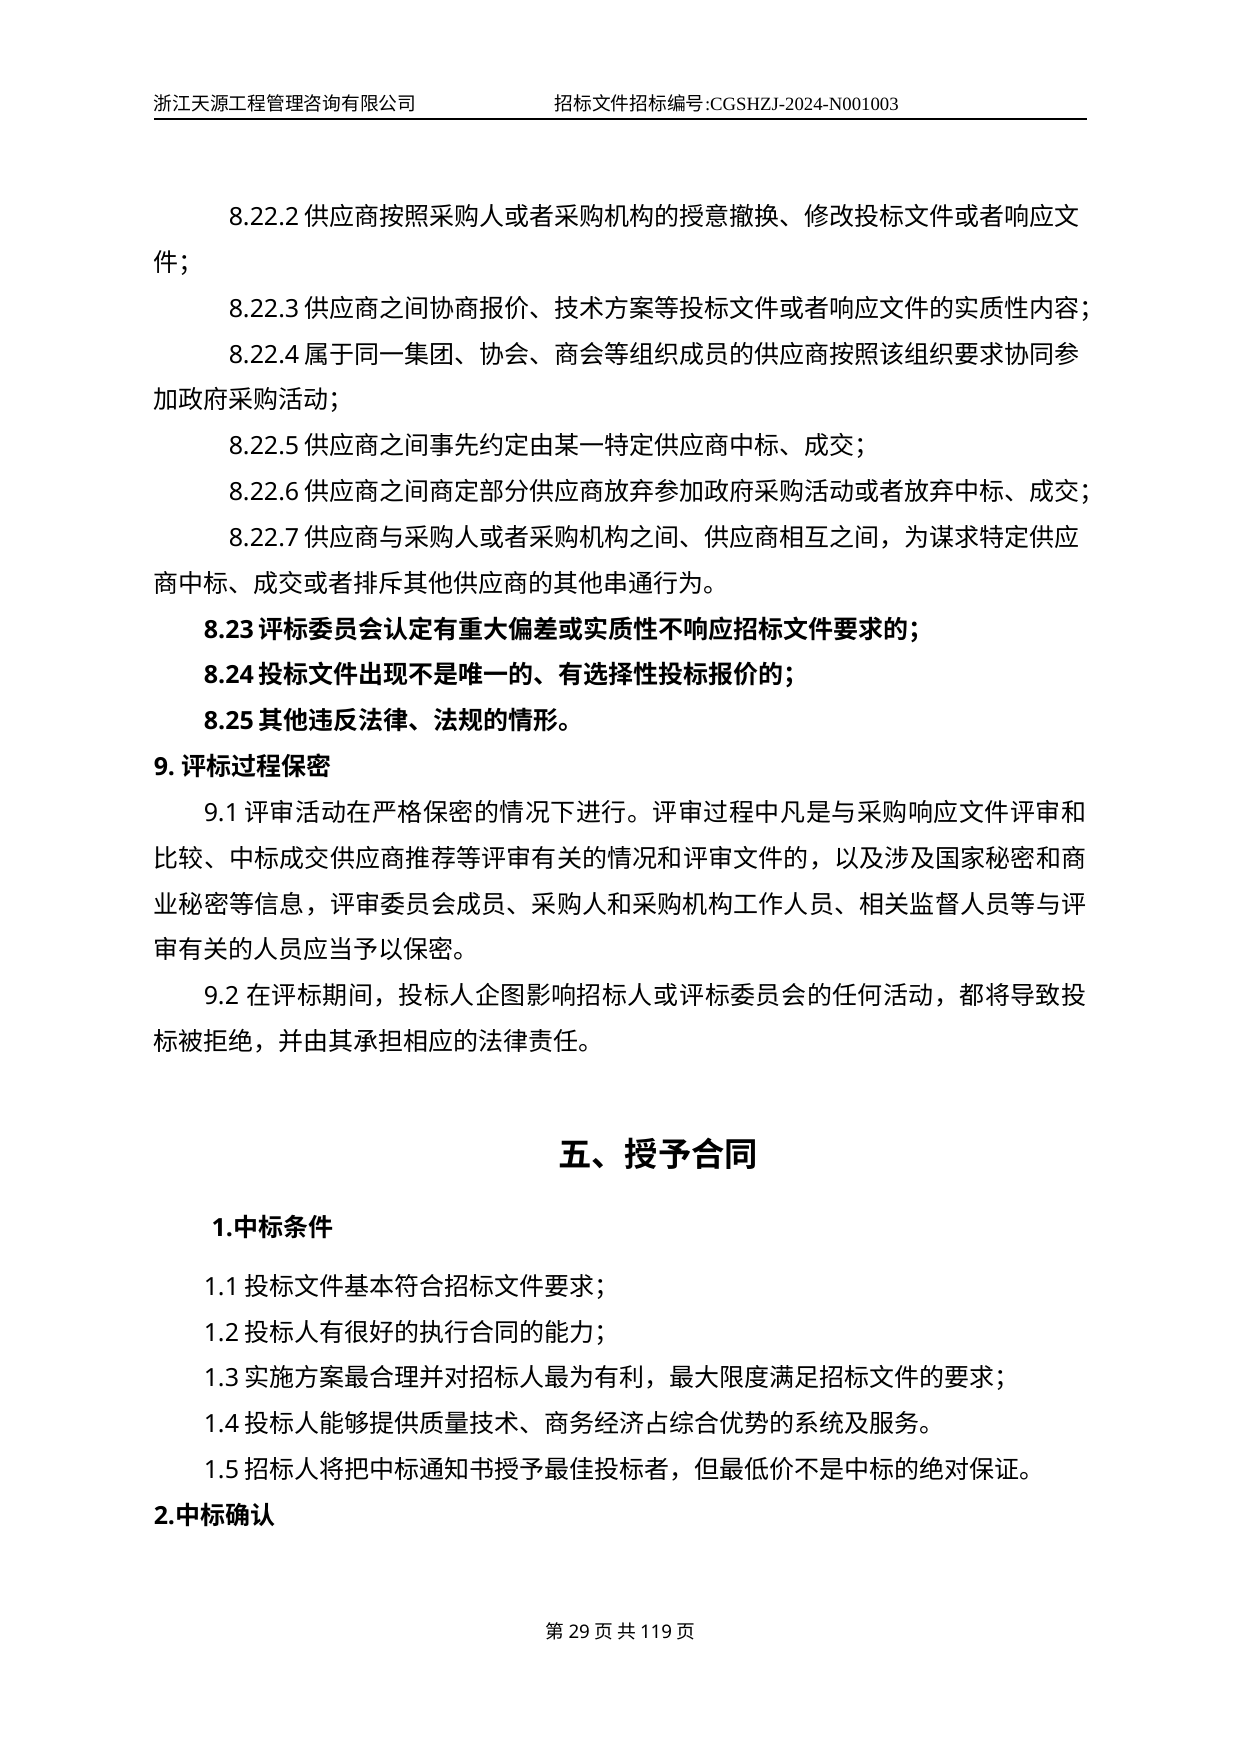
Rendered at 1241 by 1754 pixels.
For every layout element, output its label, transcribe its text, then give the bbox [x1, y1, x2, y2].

text 2.中标确认 [153, 1488, 1087, 1533]
text 9.2 在评标期间，投标人企图影响招标人或评标委员会的任何活动，都将导致投标被拒绝，并由其承担相应的法律责任。 [153, 968, 1087, 1060]
text 五、授予合同 [153, 1128, 1087, 1176]
text 1.1投标文件基本符合招标文件要求； [153, 1258, 1087, 1304]
text 8.22.6供应商之间商定部分供应商放弃参加政府采购活动或者放弃中标、成交； [153, 464, 1087, 510]
text 1.4投标人能够提供质量技术、商务经济占综合优势的系统及服务。 [153, 1396, 1087, 1442]
text 8.22.4属于同一集团、协会、商会等组织成员的供应商按照该组织要求协同参加政府采购活动； [153, 326, 1087, 418]
text 9.1评审活动在严格保密的情况下进行。评审过程中凡是与采购响应文件评审和比较、中标成交供应商推荐等评审有关的情况和评审文件的，以及涉及国家秘密和商业秘密等信息，评审委员会成员、采购人和采购机构工作人员、相关监督人员等与评审有关的人员应当予以保密。 [153, 785, 1087, 968]
text 8.22.7供应商与采购人或者采购机构之间、供应商相互之间，为谋求特定供应商中标、成交或者排斥其他供应商的其他串通行为。 [153, 510, 1087, 601]
text 8.22.2供应商按照采购人或者采购机构的授意撤换、修改投标文件或者响应文件； [153, 189, 1087, 281]
text 9. 评标过程保密 [153, 739, 1087, 785]
text 8.23评标委员会认定有重大偏差或实质性不响应招标文件要求的； [153, 601, 1087, 647]
text 1.5招标人将把中标通知书授予最佳投标者，但最低价不是中标的绝对保证。 [153, 1442, 1087, 1488]
text 1.2投标人有很好的执行合同的能力； [153, 1304, 1087, 1350]
text 8.22.3供应商之间协商报价、技术方案等投标文件或者响应文件的实质性内容； [153, 281, 1087, 326]
text 8.22.5供应商之间事先约定由某一特定供应商中标、成交； [153, 418, 1087, 464]
list 1.中标条件 [211, 1200, 1087, 1246]
text 8.25其他违反法律、法规的情形。 [153, 693, 1087, 739]
text 8.24投标文件出现不是唯一的、有选择性投标报价的； [153, 647, 1087, 693]
text 1.3实施方案最合理并对招标人最为有利，最大限度满足招标文件的要求； [153, 1350, 1087, 1396]
